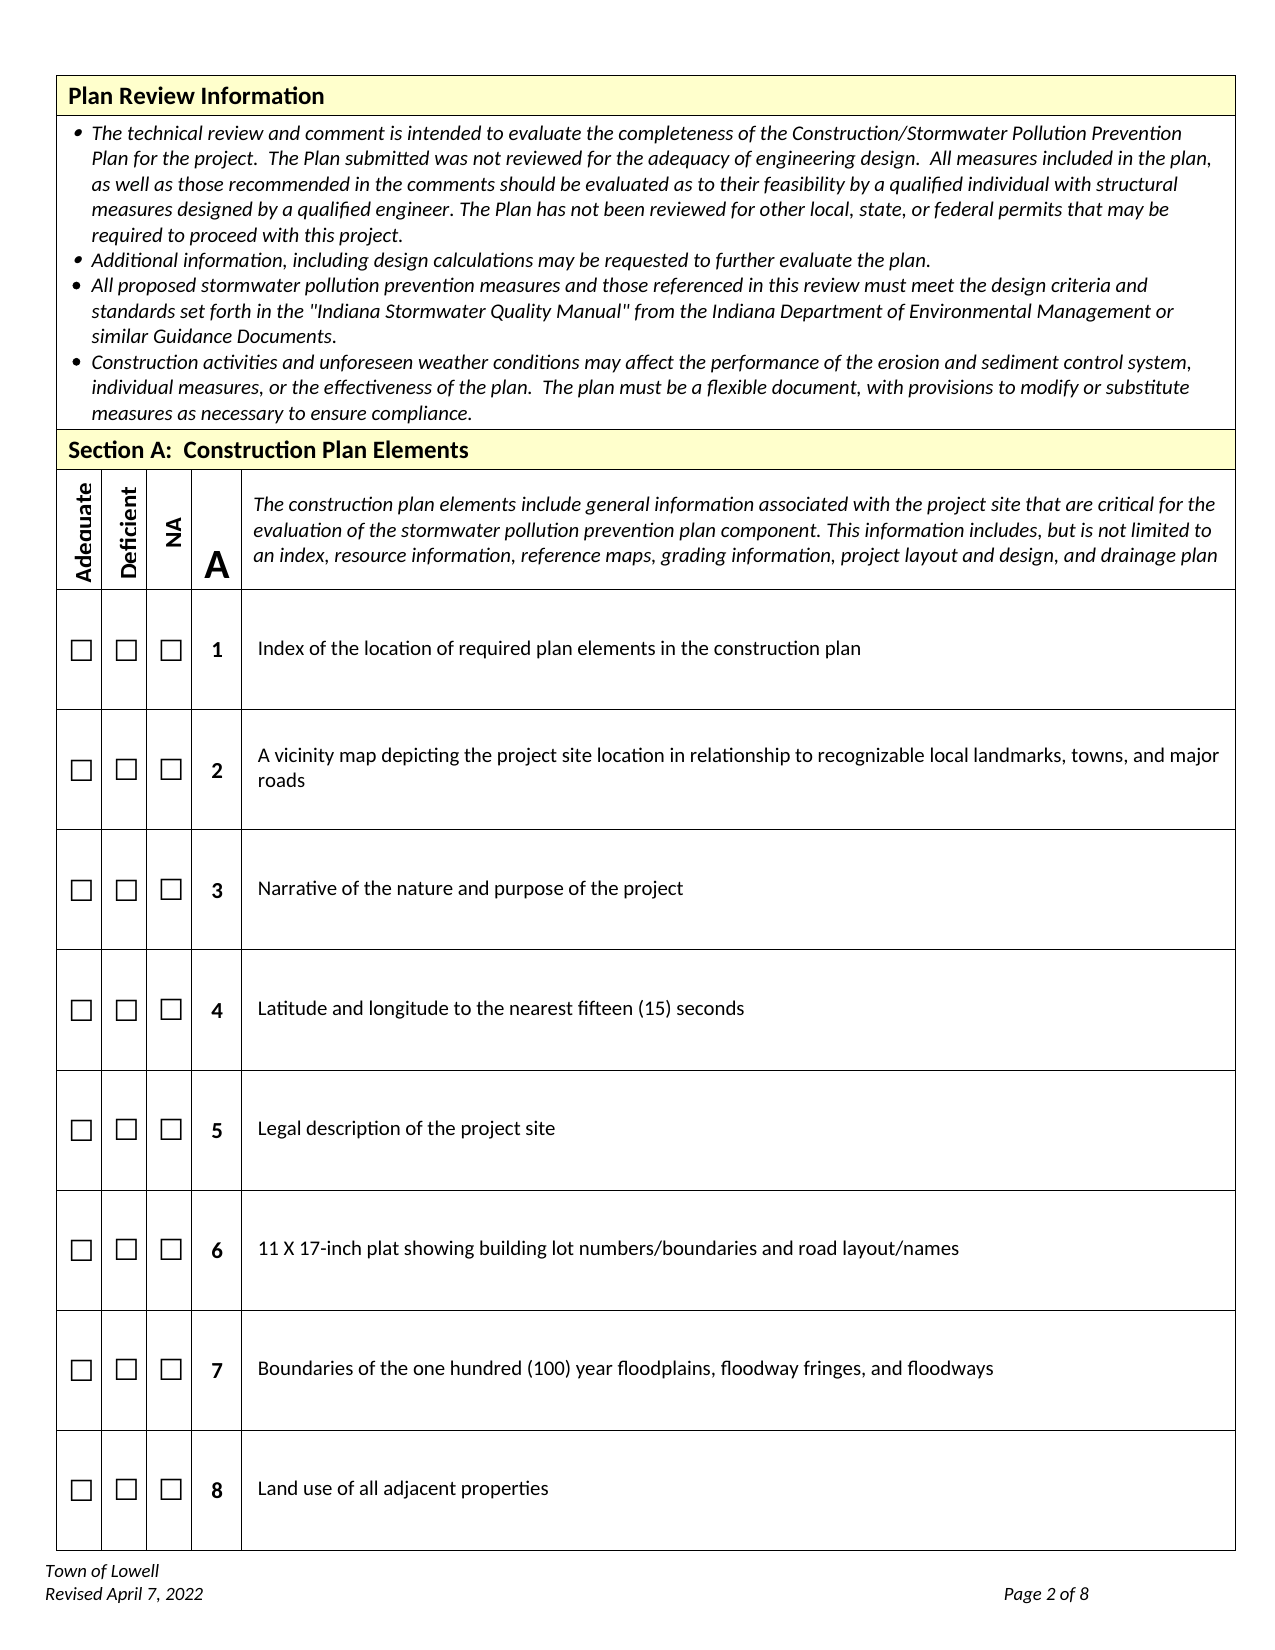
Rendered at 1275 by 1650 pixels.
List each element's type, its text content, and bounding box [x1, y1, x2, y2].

table_cell [102, 830, 146, 949]
table_cell [102, 1311, 146, 1430]
table_cell Section A: Construction Plan Elements [57, 430, 1235, 469]
table_cell [57, 1191, 101, 1310]
table_cell Boundaries of the one hundred (100) year floodplains, floodway fringes, and floodways [242, 1311, 1235, 1430]
table_cell [147, 1071, 191, 1189]
table_cell [147, 590, 191, 709]
table_cell [102, 710, 146, 829]
table_cell A [192, 470, 241, 589]
table_cell Legal description of the project site [242, 1071, 1235, 1189]
table_cell [102, 1071, 146, 1189]
table_cell 4 [192, 950, 241, 1069]
table_cell The technical review and comment is intended to evaluate the completeness of the Construction/Stormwater Pollution Prevention Plan for the project. The Plan submitted was not reviewed for the adequacy of engineering design. All measures included in the plan, as well as those recommended in the comments should be evaluated as to their feasibility by a qualified individual with structural measures designed by a qualified engineer. The Plan has not been reviewed for other local, state, or federal permits that may be required to proceed with this project. Additional information, including design calculations may be requested to further evaluate the plan. All proposed stormwater pollution prevention measures and those referenced in this review must meet the design criteria and standards set forth in the "Indiana Stormwater Quality Manual" from the Indiana Department of Environmental Management or similar Guidance Documents. Construction activities and unforeseen weather conditions may affect the performance of the erosion and sediment control system, individual measures, or the effectiveness of the plan. The plan must be a flexible document, with provisions to modify or substitute measures as necessary to ensure compliance. [57, 116, 1235, 429]
table_cell 7 [192, 1311, 241, 1430]
table_cell [102, 1191, 146, 1310]
table_cell 2 [192, 710, 241, 829]
table_cell 8 [192, 1431, 241, 1550]
table_cell 11 X 17-inch plat showing building lot numbers/boundaries and road layout/names [242, 1191, 1235, 1310]
table_cell NA [147, 470, 191, 589]
table_cell 6 [192, 1191, 241, 1310]
table_cell 3 [192, 830, 241, 949]
table_cell Latitude and longitude to the nearest fifteen (15) seconds [242, 950, 1235, 1069]
table_cell [147, 1431, 191, 1550]
table_cell The construction plan elements include general information associated with the project site that are critical for the evaluation of the stormwater pollution prevention plan component. This information includes, but is not limited to an index, resource information, reference maps, grading information, project layout and design, and drainage plan [242, 470, 1235, 589]
table_header Plan Review Information [57, 76, 1235, 115]
table_cell [102, 590, 146, 709]
table_cell [147, 1311, 191, 1430]
table_cell [147, 830, 191, 949]
table_cell 1 [192, 590, 241, 709]
table_cell [57, 1071, 101, 1189]
table_cell 5 [192, 1071, 241, 1189]
table_cell [57, 710, 101, 829]
table_cell A vicinity map depicting the project site location in relationship to recognizable local landmarks, towns, and major roads [242, 710, 1235, 829]
table_cell [147, 950, 191, 1069]
table_cell [57, 1431, 101, 1550]
table_cell [147, 710, 191, 829]
table_cell [57, 830, 101, 949]
table_cell Adequate [57, 470, 101, 589]
table_cell Land use of all adjacent properties [242, 1431, 1235, 1550]
table_cell [57, 1311, 101, 1430]
table_cell [147, 1191, 191, 1310]
table_cell [57, 950, 101, 1069]
table_cell [102, 1431, 146, 1550]
table_cell [102, 950, 146, 1069]
table_cell Narrative of the nature and purpose of the project [242, 830, 1235, 949]
table_cell [57, 590, 101, 709]
table_cell Index of the location of required plan elements in the construction plan [242, 590, 1235, 709]
table_cell Deficient [102, 470, 146, 589]
